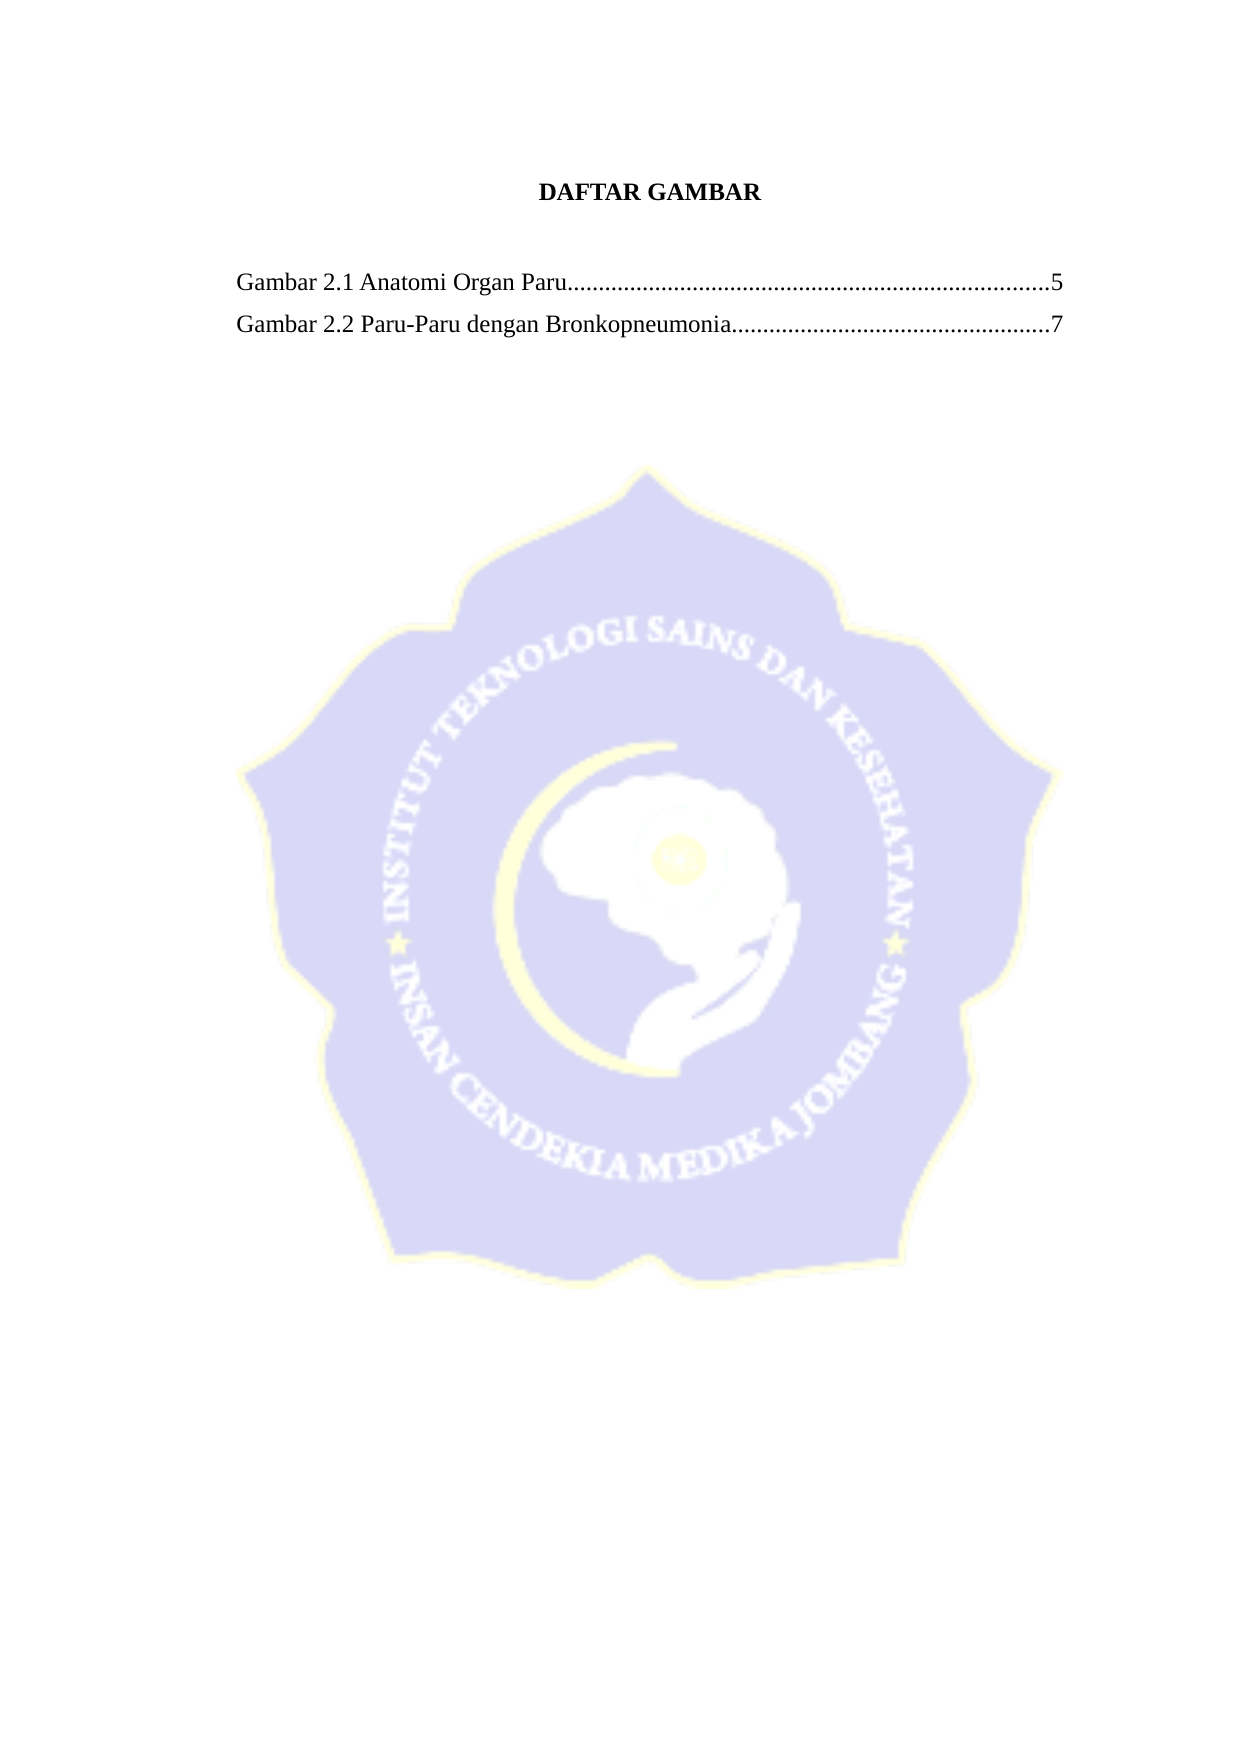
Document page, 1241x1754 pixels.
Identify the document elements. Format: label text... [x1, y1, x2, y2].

subtitle DAFTAR GAMBAR [236, 177, 1063, 206]
text Gambar 2.2 Paru-Paru dengan Bronkopneumonia 7 [236, 309, 1063, 337]
text Gambar 2.1 Anatomi Organ Paru 5 [236, 267, 1063, 296]
